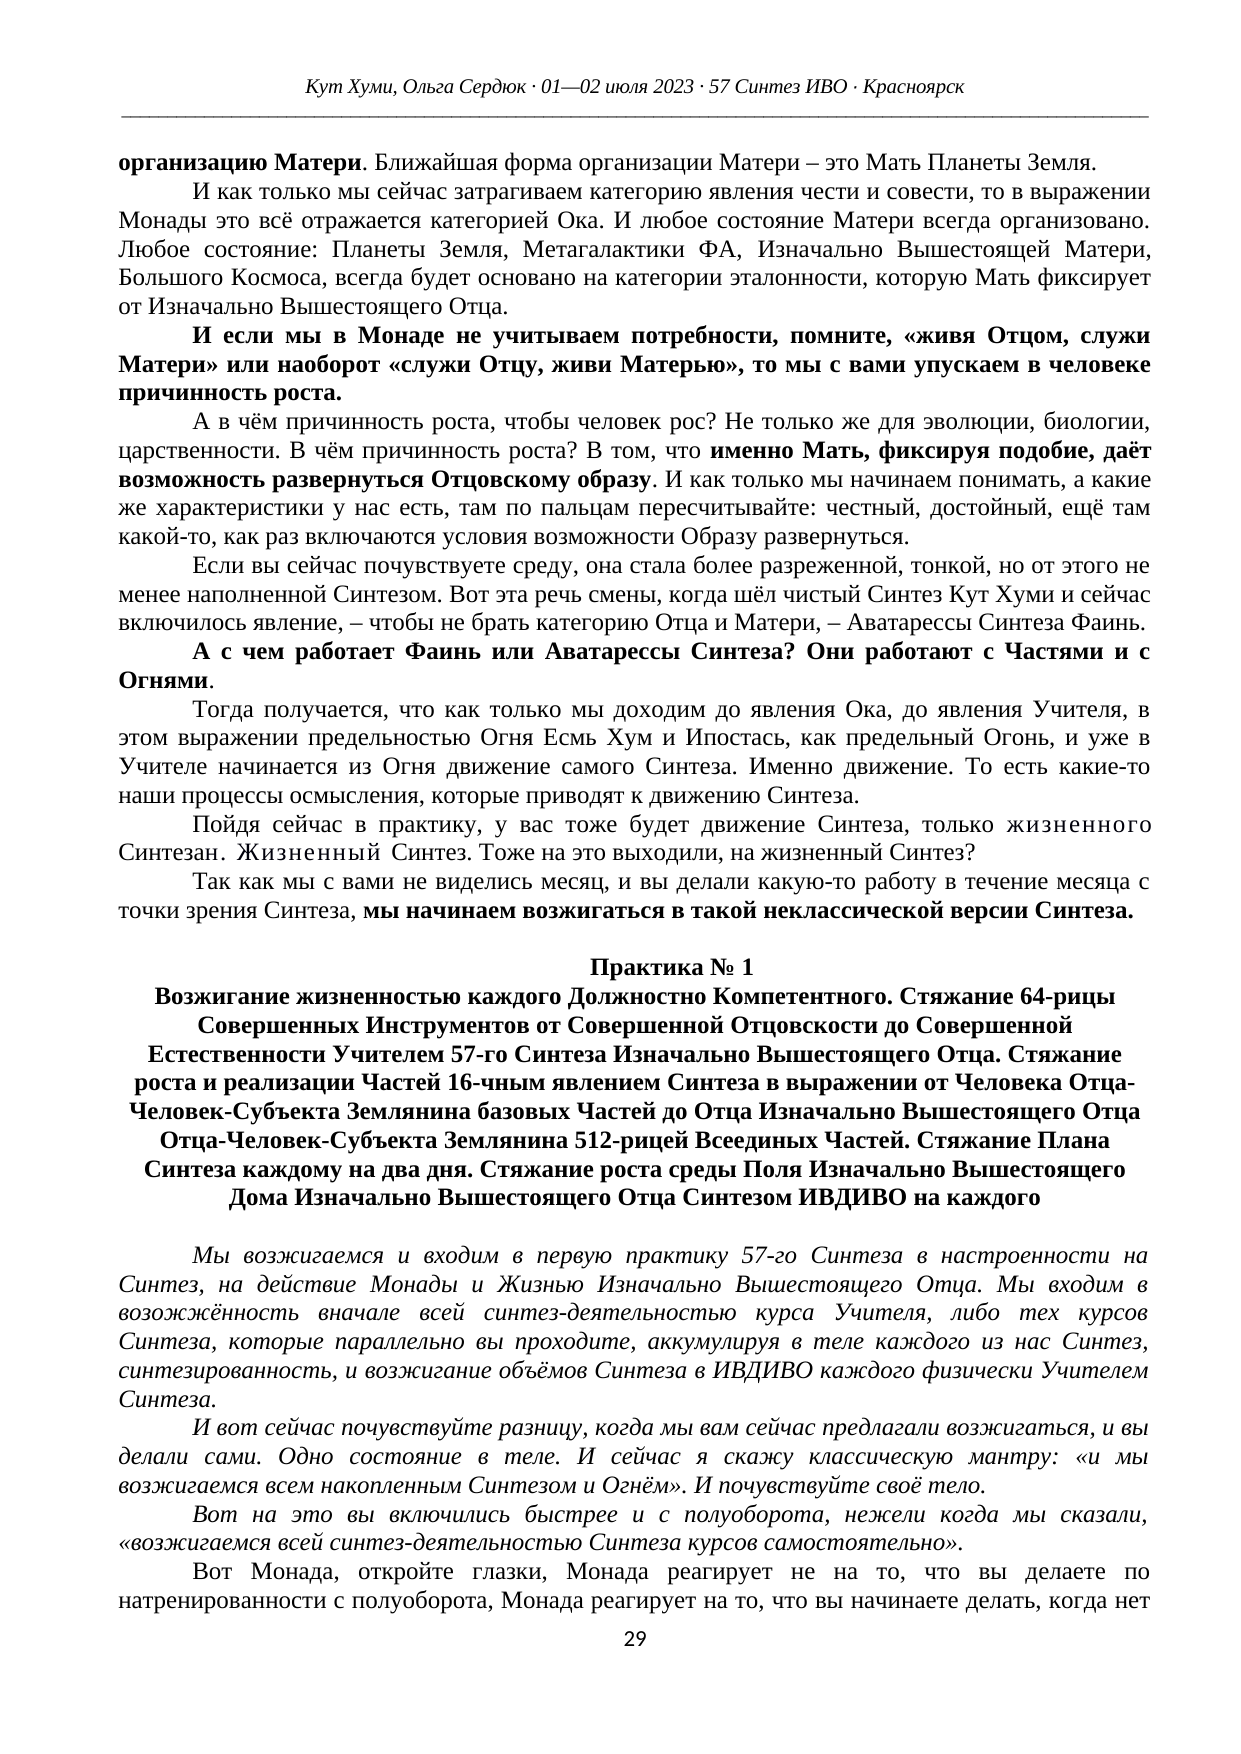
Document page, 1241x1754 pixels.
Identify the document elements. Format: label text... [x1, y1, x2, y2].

text И вот сейчас почувствуйте разницу, когда мы вам сейчас предлагали возжигаться, и вы делали сами. Одно состояние в теле. И сейчас я скажу классическую мантру: «и мы возжигаемся всем накопленным Синтезом и Огнём». И почувствуйте своё тело. [118, 1412, 1152, 1499]
text Вот на это вы включились быстрее и с полуоборота, нежели когда мы сказали, «возжигаемся всей синтез-деятельностью Синтеза курсов самостоятельно». [118, 1499, 1152, 1556]
text Так как мы с вами не виделись месяц, и вы делали какую-то работу в течение месяца с точки зрения Синтеза, мы начинаем возжигаться в такой неклассической версии Синтеза. [118, 866, 1152, 924]
text А с чем работает Фаинь или Аватарессы Синтеза? Они работают с Частями и с Огнями. [118, 636, 1152, 694]
text Мы возжигаемся и входим в первую практику 57-го Синтеза в настроенности на Синтез, на действие Монады и Жизнью Изначально Вышестоящего Отца. Мы входим в возожжённость вначале всей синтез-деятельностью курса Учителя, либо тех курсов Синтеза, которые параллельно вы проходите, аккумулируя в теле каждого из нас Синтез, синтезированность, и возжигание объёмов Синтеза в ИВДИВО каждого физически Учителем Синтеза. [118, 1240, 1152, 1412]
text Пойдя сейчас в практику, у вас тоже будет движение Синтеза, только жизненного Синтезан. Жизненный Синтез. Тоже на это выходили, на жизненный Синтез? [118, 809, 1152, 866]
text Если вы сейчас почувствуете среду, она стала более разреженной, тонкой, но от этого не менее наполненной Синтезом. Вот эта речь смены, когда шёл чистый Синтез Кут Хуми и сейчас включилось явление, – чтобы не брать категорию Отца и Матери, – Аватарессы Синтеза Фаинь. [118, 550, 1152, 636]
text Тогда получается, что как только мы доходим до явления Ока, до явления Учителя, в этом выражении предельностью Огня Есмь Хум и Ипостась, как предельный Огонь, и уже в Учителе начинается из Огня движение самого Синтеза. Именно движение. То есть какие-то наши процессы осмысления, которые приводят к движению Синтеза. [118, 694, 1152, 809]
text И если мы в Монаде не учитываем потребности, помните, «живя Отцом, служи Матери» или наоборот «служи Отцу, живи Матерью», то мы с вами упускаем в человеке причинность роста. [118, 320, 1152, 406]
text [118, 1556, 1152, 1614]
text А в чём причинность роста, чтобы человек рос? Не только же для эволюции, биологии, царственности. В чём причинность роста? В том, что именно Мать, фиксируя подобие, даёт возможность развернуться Отцовскому образу. И как только мы начинаем понимать, а какие же характеристики у нас есть, там по пальцам пересчитывайте: честный, достойный, ещё там какой-то, как раз включаются условия возможности Образу развернуться. [118, 406, 1152, 550]
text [118, 147, 1152, 176]
subtitle Практика № 1 Возжигание жизненностью каждого Должностно Компетентного. Стяжание 64-рицы Совершенных Инструментов от Совершенной Отцовскости до Совершенной Естественности Учителем 57-го Синтеза Изначально Вышестоящего Отца. Стяжание роста и реализации Частей 16-чным явлением Синтеза в выражении от Человека Отца-Человек-Субъекта Землянина базовых Частей до Отца Изначально Вышестоящего Отца Отца-Человек-Субъекта Землянина 512-рицей Всеединых Частей. Стяжание Плана Синтеза каждому на два дня. Стяжание роста среды Поля Изначально Вышестоящего Дома Изначально Вышестоящего Отца Синтезом ИВДИВО на каждого [118, 952, 1152, 1211]
text И как только мы сейчас затрагиваем категорию явления чести и совести, то в выражении Монады это всё отражается категорией Ока. И любое состояние Матери всегда организовано. Любое состояние: Планеты Земля, Метагалактики ФА, Изначально Вышестоящей Матери, Большого Космоса, всегда будет основано на категории эталонности, которую Мать фиксирует от Изначально Вышестоящего Отца. [118, 176, 1152, 320]
